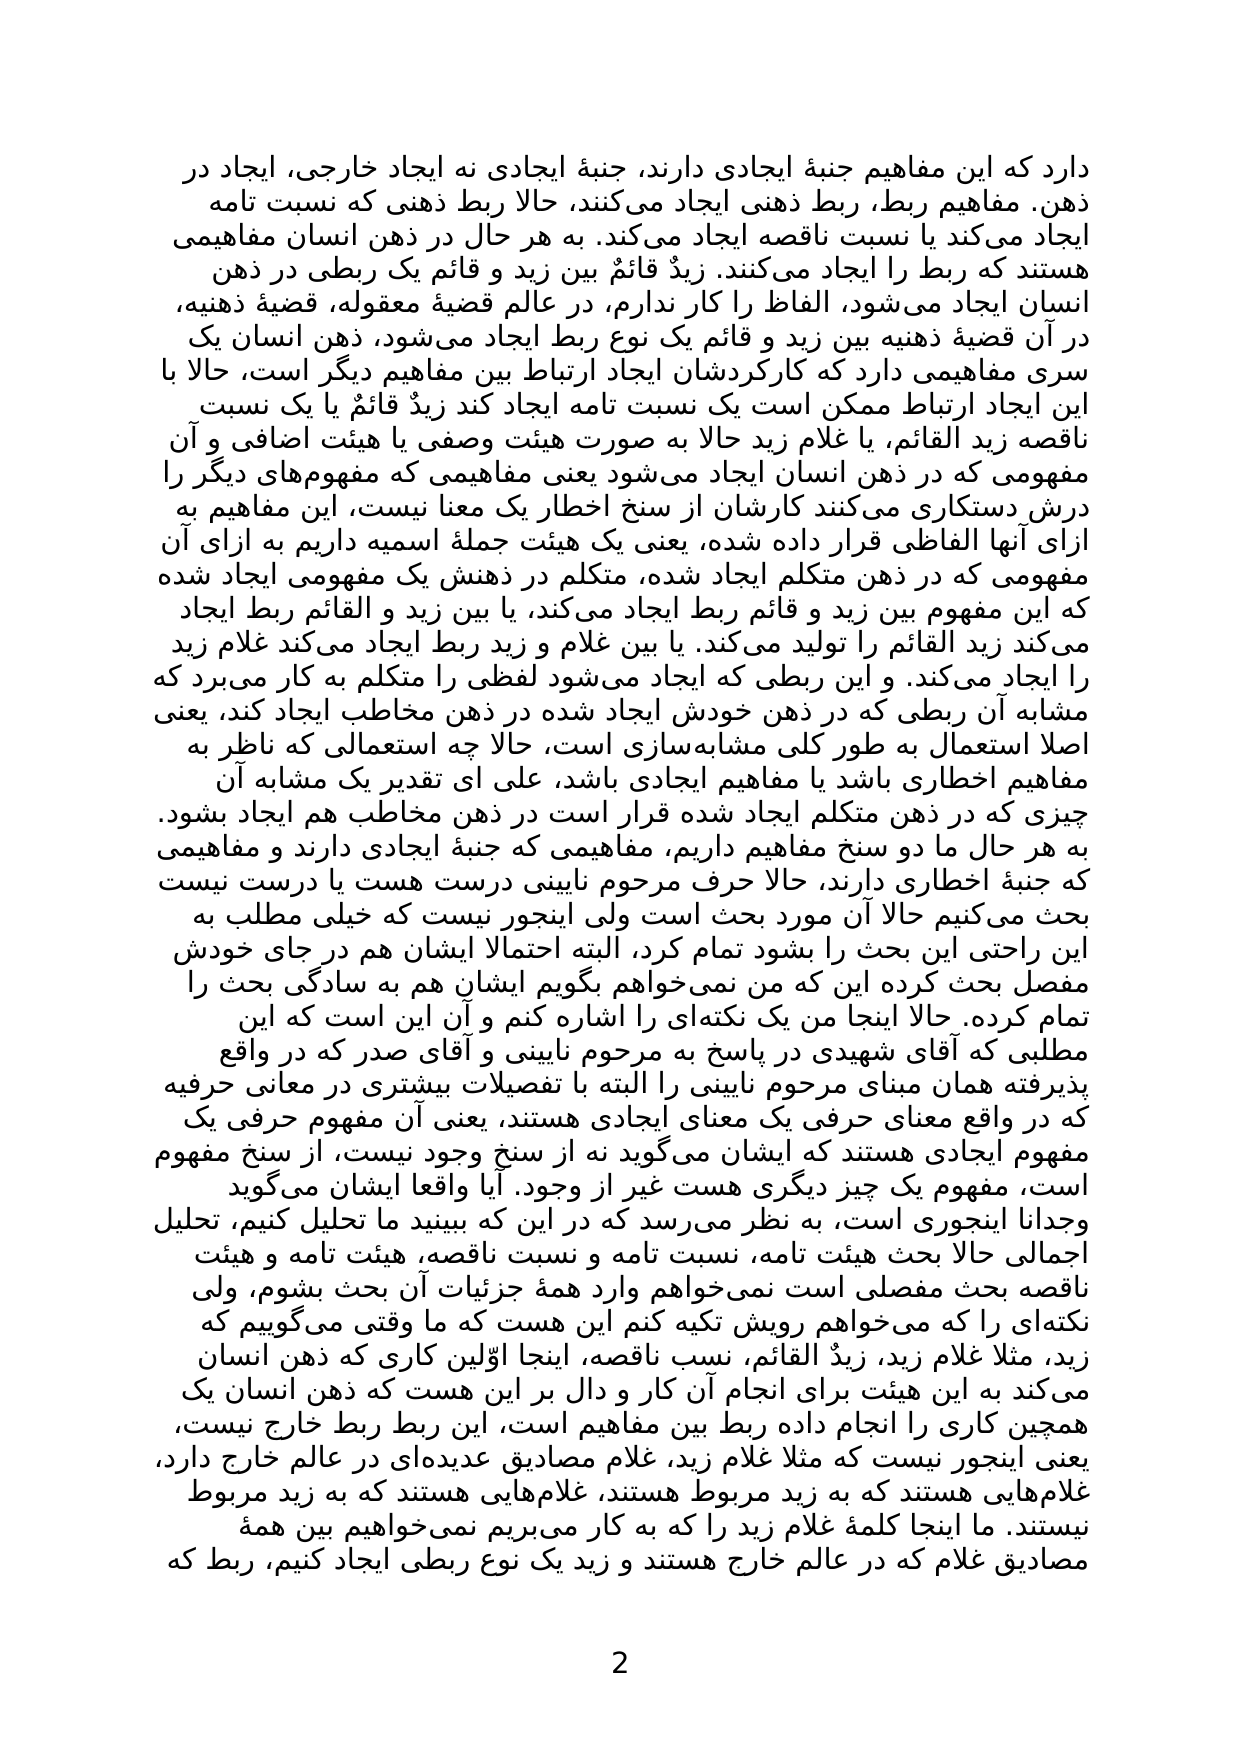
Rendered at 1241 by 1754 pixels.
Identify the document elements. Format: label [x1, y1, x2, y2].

text [150, 150, 1090, 1576]
